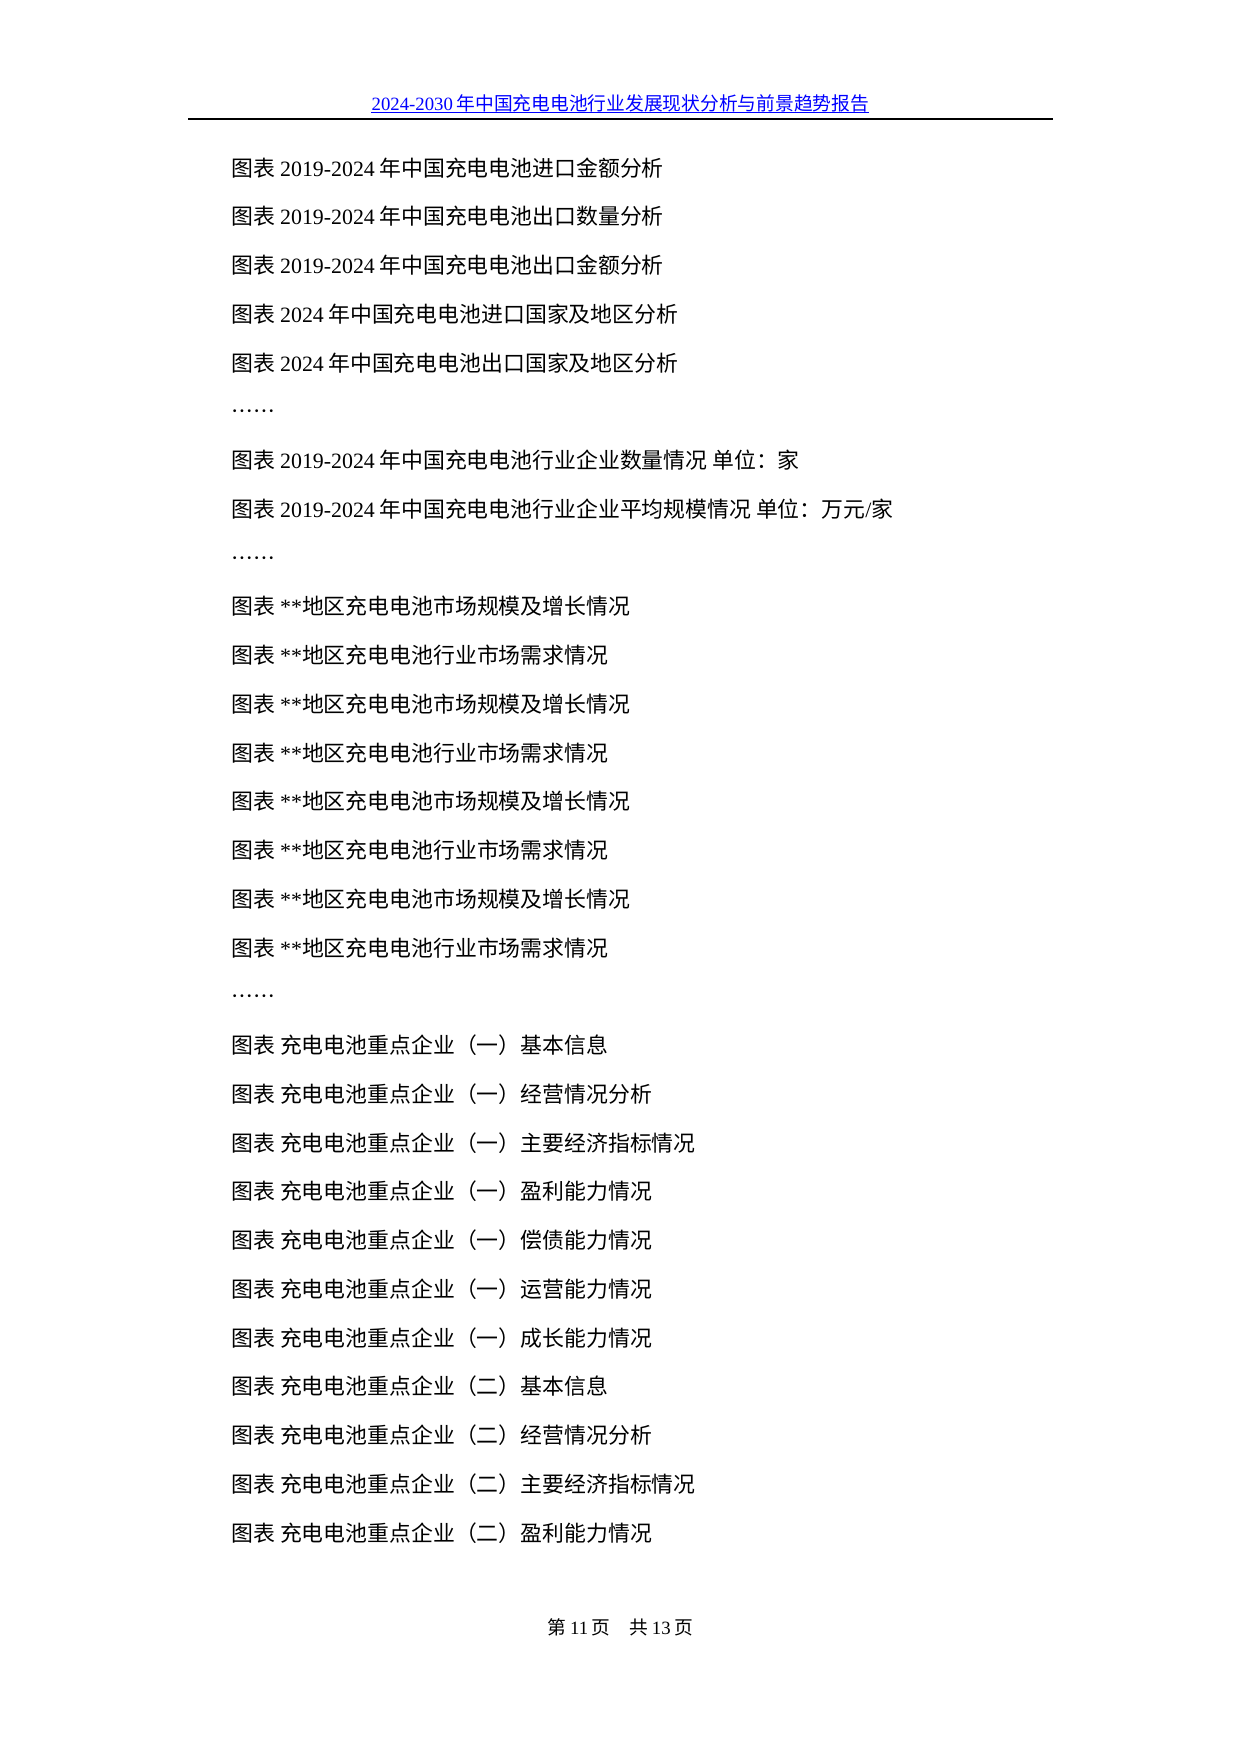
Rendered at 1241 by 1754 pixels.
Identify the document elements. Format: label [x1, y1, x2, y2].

text [187, 150, 1053, 1548]
